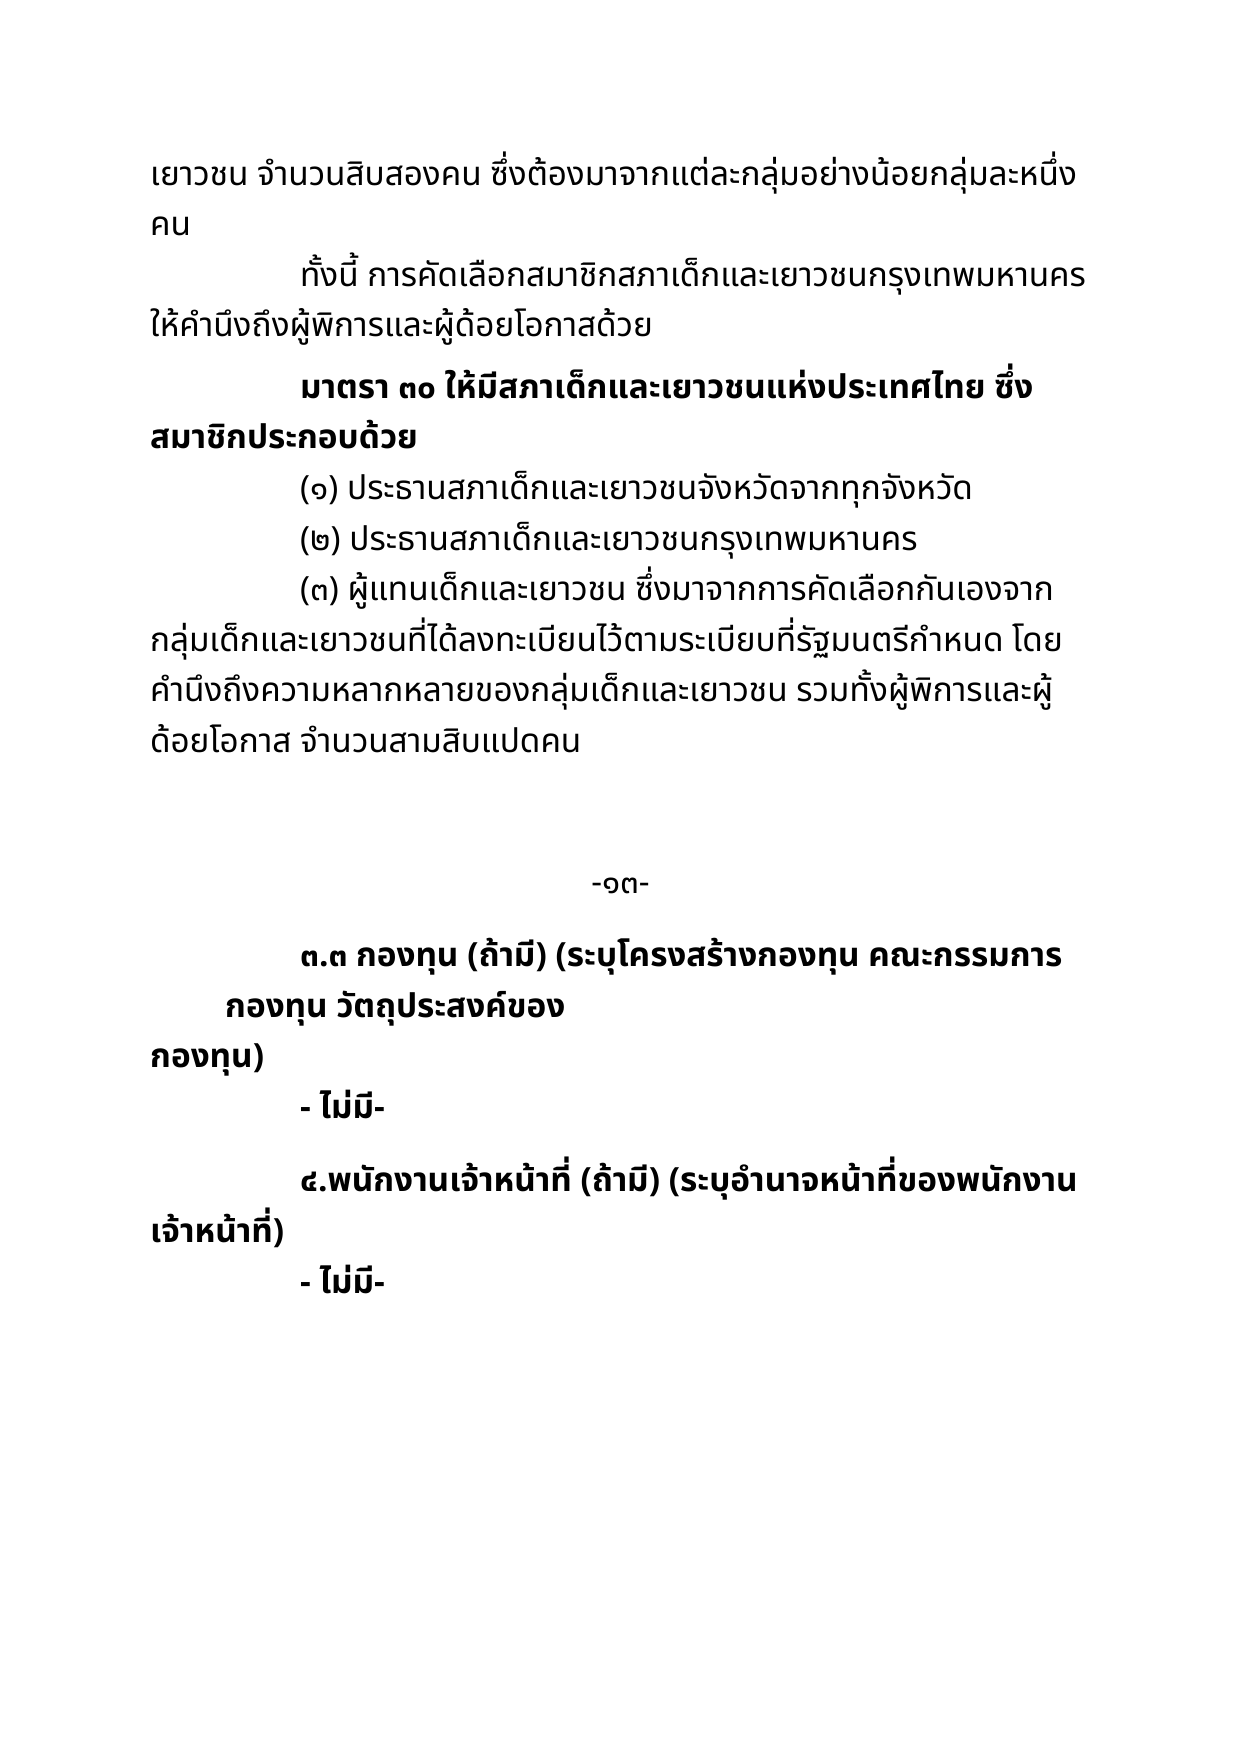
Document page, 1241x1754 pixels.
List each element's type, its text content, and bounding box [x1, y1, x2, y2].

text -๑๓- [150, 858, 1090, 908]
text ทั้งนี้ การคัดเลือกสมาชิกสภาเด็กและเยาวชนกรุงเทพมหานครให้คำนึงถึงผู้พิการและผู้ด้อยโอกาสด้วย [150, 251, 1090, 352]
text - ไม่มี- [225, 1257, 1090, 1308]
text - ไม่มี- [225, 1083, 1090, 1133]
text (๑) ประธานสภาเด็กและเยาวชนจังหวัดจากทุกจังหวัด [150, 464, 1090, 514]
text ๔.พนักงานเจ้าหน้าที่ (ถ้ามี) (ระบุอำนาจหน้าที่ของพนักงานเจ้าหน้าที่) [150, 1156, 1090, 1257]
text (๓) ผู้แทนเด็กและเยาวชน ซึ่งมาจากการคัดเลือกกันเองจากกลุ่มเด็กและเยาวชนที่ได้ลงทะเบียนไว้ตามระเบียบที่รัฐมนตรีกำหนด โดยคำนึงถึงความหลากหลายของกลุ่มเด็กและเยาวชน รวมทั้งผู้พิการและผู้ด้อยโอกาส จำนวนสามสิบแปดคน [150, 565, 1090, 767]
text ๓.๓ กองทุน (ถ้ามี) (ระบุโครงสร้างกองทุน คณะกรรมการกองทุน วัตถุประสงค์ของ [225, 931, 1090, 1032]
text กองทุน) [150, 1032, 1090, 1083]
text (๒) ประธานสภาเด็กและเยาวชนกรุงเทพมหานคร [150, 514, 1090, 565]
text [150, 150, 1090, 251]
text มาตรา ๓๐ ให้มีสภาเด็กและเยาวชนแห่งประเทศไทย ซึ่งสมาชิกประกอบด้วย [150, 363, 1090, 464]
